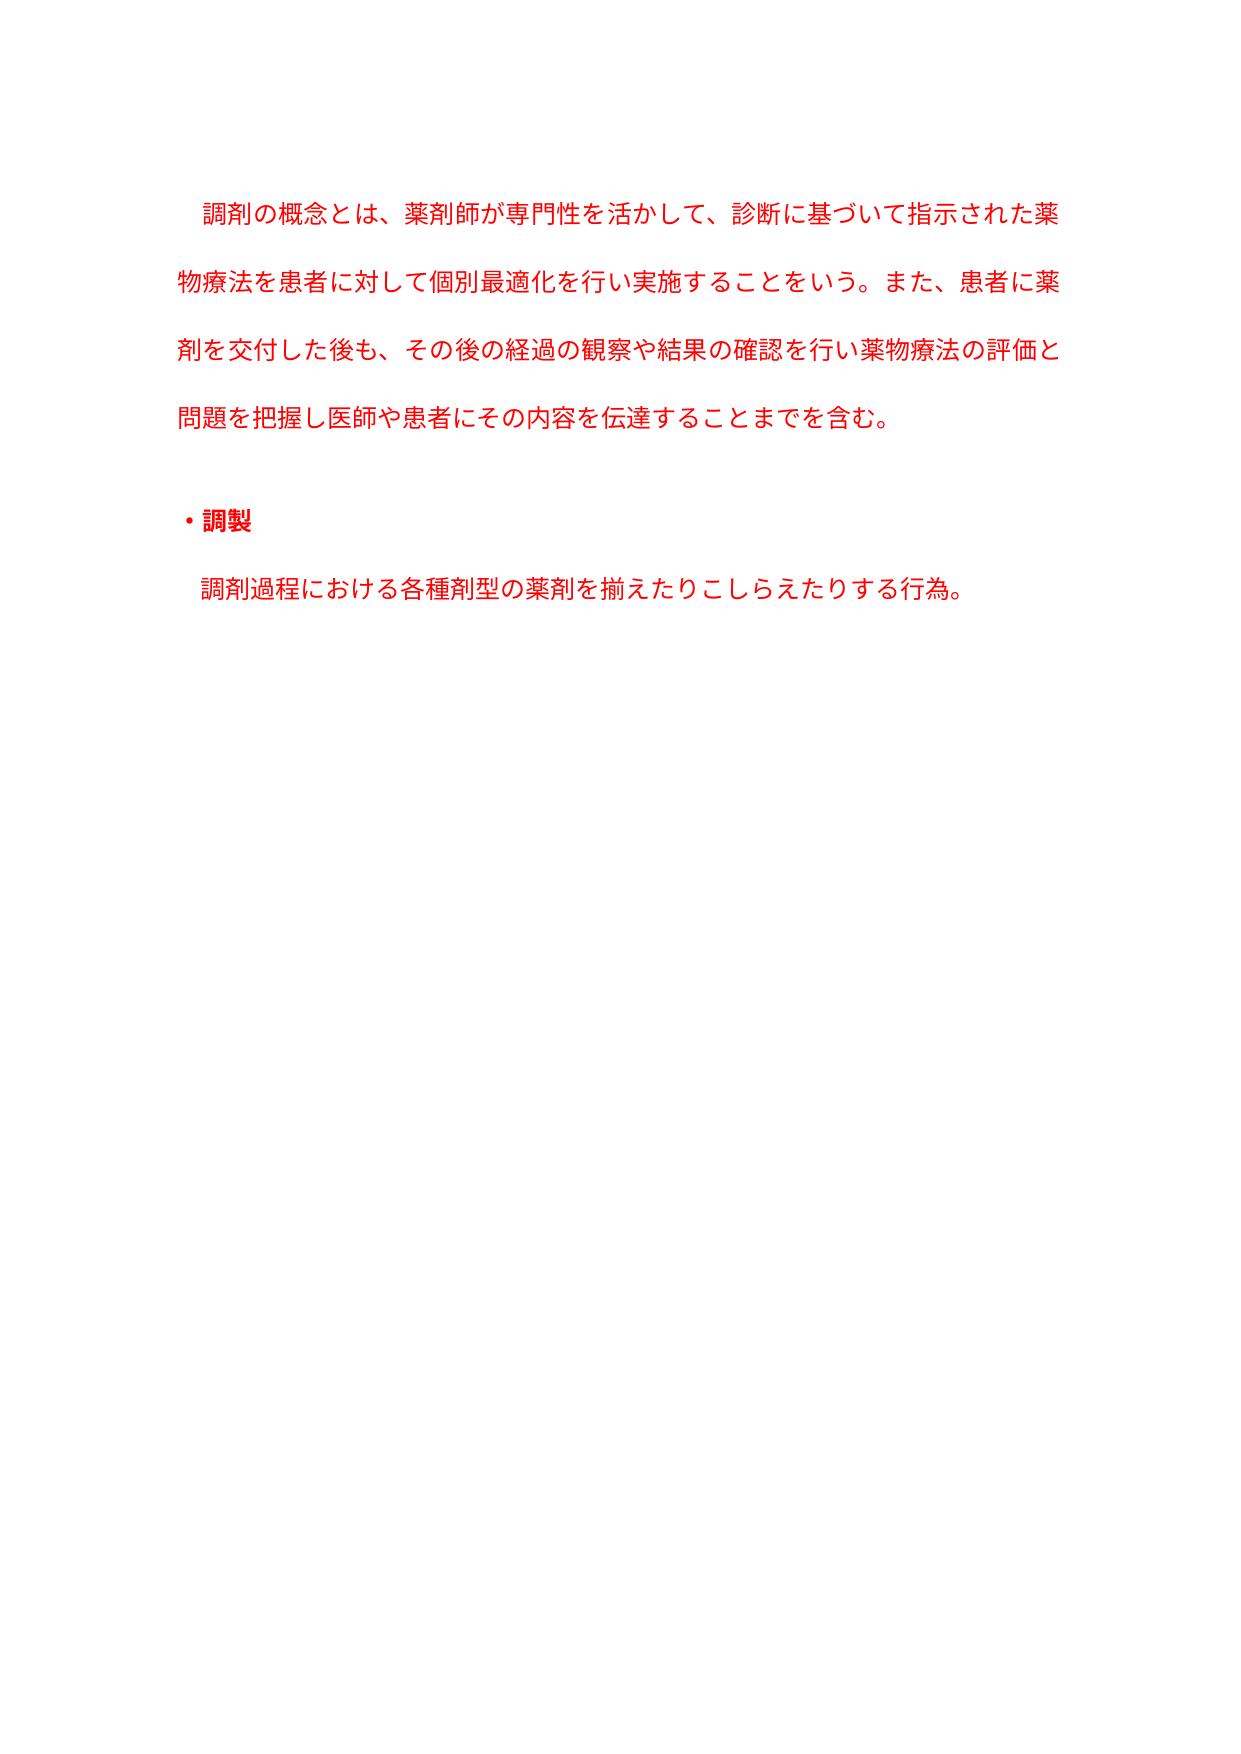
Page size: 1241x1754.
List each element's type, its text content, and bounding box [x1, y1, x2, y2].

text 調剤の概念とは、薬剤師が専門性を活かして、診断に基づいて指示された薬物療法を患者に対して個別最適化を行い実施することをいう。また、患者に薬剤を交付した後も、その後の経過の観察や結果の確認を行い薬物療法の評価と問題を把握し医師や患者にその内容を伝達することまでを含む。 [177, 179, 1063, 451]
text ・調製 [177, 485, 1063, 553]
text 調剤過程における各種剤型の薬剤を揃えたりこしらえたりする行為。 [200, 553, 1063, 621]
